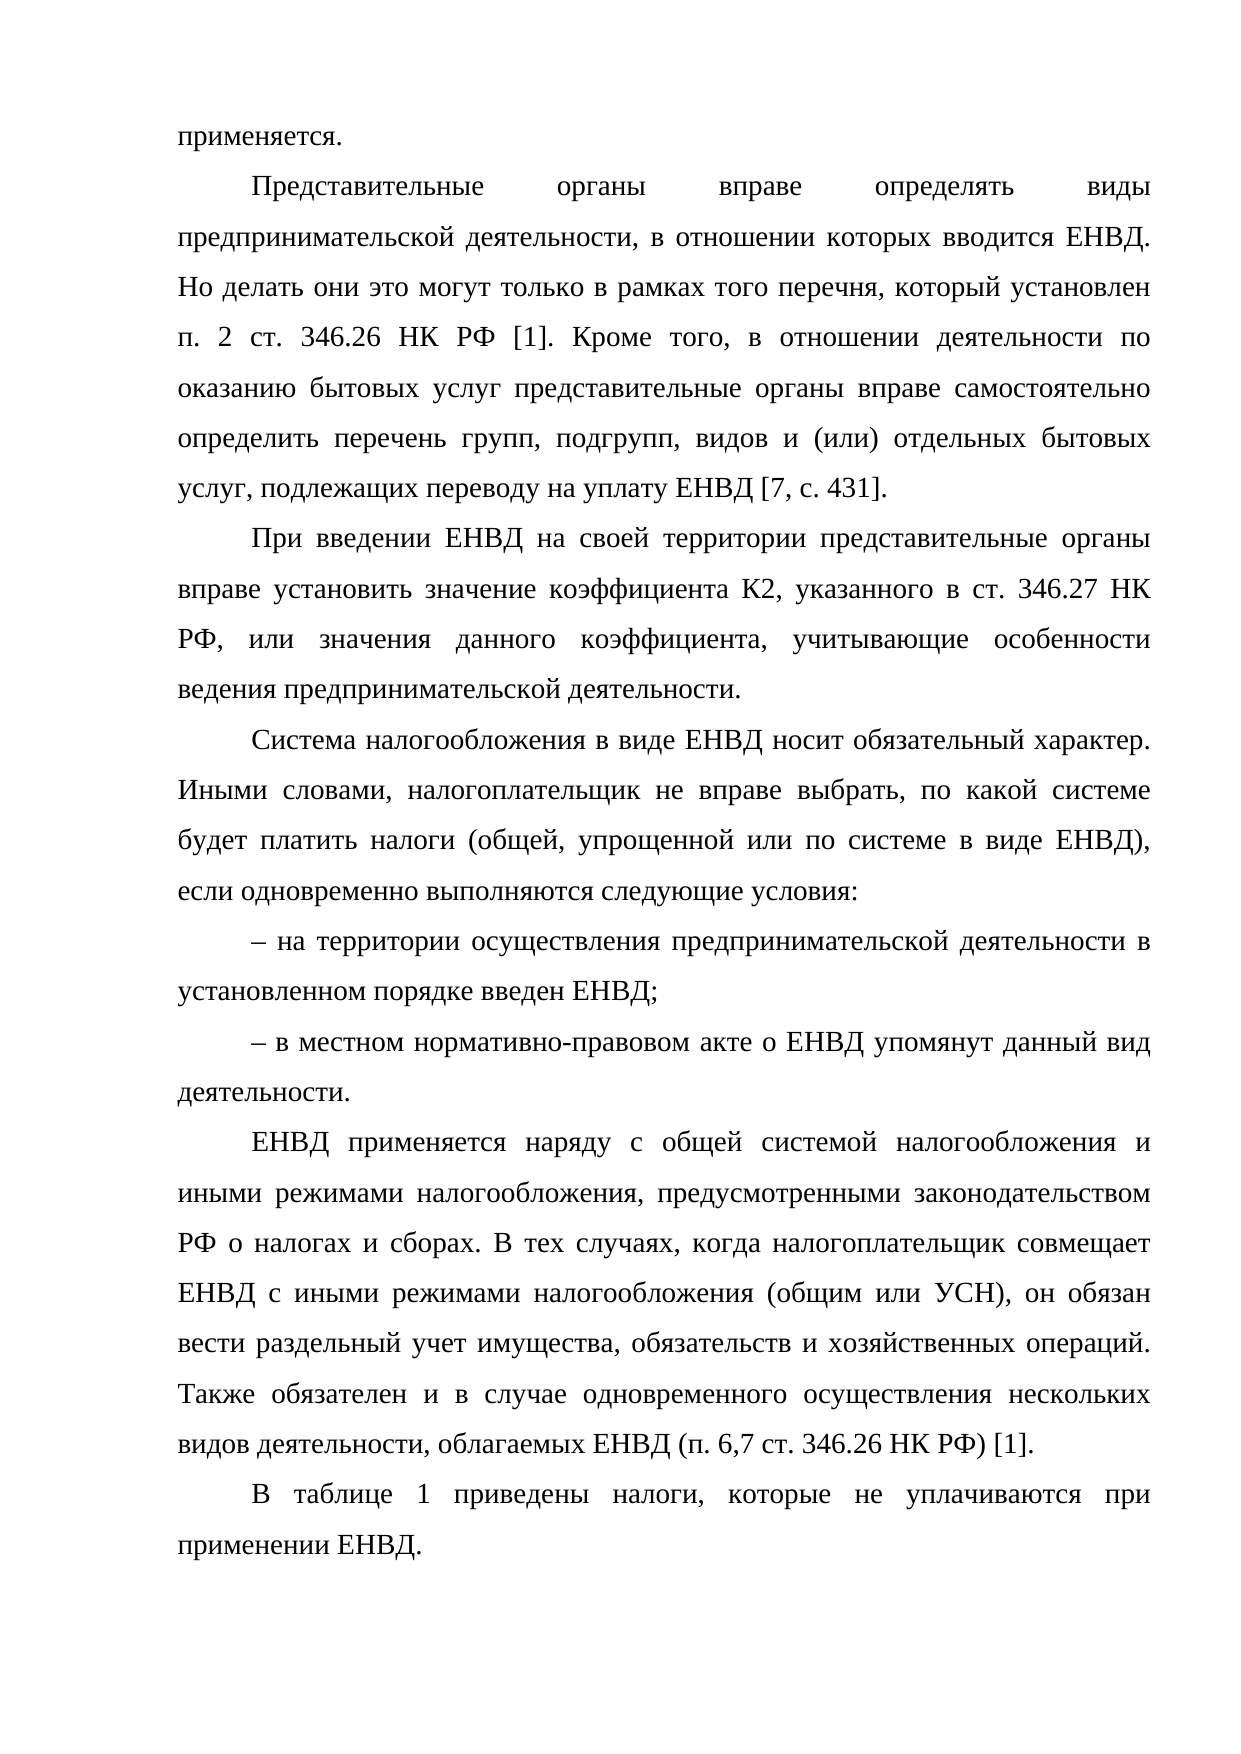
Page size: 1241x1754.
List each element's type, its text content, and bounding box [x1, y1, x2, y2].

text При введении ЕНВД на своей территории представительные органы вправе установить значение коэффициента К2, указанного в ст. 346.27 НК РФ, или значения данного коэффициента, учитывающие особенности ведения предпринимательской деятельности. [177, 521, 1152, 705]
text Система налогообложения в виде ЕНВД носит обязательный характер. Иными словами, налогоплательщик не вправе выбрать, по какой системе будет платить налоги (общей, упрощенной или по системе в виде ЕНВД), если одновременно выполняются следующие условия: [177, 722, 1152, 906]
text – на территории осуществления предпринимательской деятельности в установленном порядке введен ЕНВД; [177, 923, 1152, 1007]
text ЕНВД применяется наряду с общей системой налогообложения и иными режимами налогообложения, предусмотренными законодательством РФ о налогах и сборах. В тех случаях, когда налогоплательщик совмещает ЕНВД с иными режимами налогообложения (общим или УСН), он обязан вести раздельный учет имущества, обязательств и хозяйственных операций. Также обязателен и в случае одновременного осуществления нескольких видов деятельности, облагаемых ЕНВД (п. 6,7 ст. 346.26 НК РФ) [1]. [177, 1124, 1152, 1460]
text – в местном нормативно-правовом акте о ЕНВД упомянут данный вид деятельности. [177, 1024, 1152, 1108]
text Представительные органы вправе определять виды предпринимательской деятельности, в отношении которых вводится ЕНВД. Но делать они это могут только в рамках того перечня, который установлен п. 2 ст. 346.26 НК РФ [1]. Кроме того, в отношении деятельности по оказанию бытовых услуг представительные органы вправе самостоятельно определить перечень групп, подгрупп, видов и (или) отдельных бытовых услуг, подлежащих переводу на уплату ЕНВД [7, с. 431]. [177, 168, 1152, 504]
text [177, 118, 1152, 152]
text В таблице 1 приведены налоги, которые не уплачиваются при применении ЕНВД. [177, 1477, 1152, 1560]
